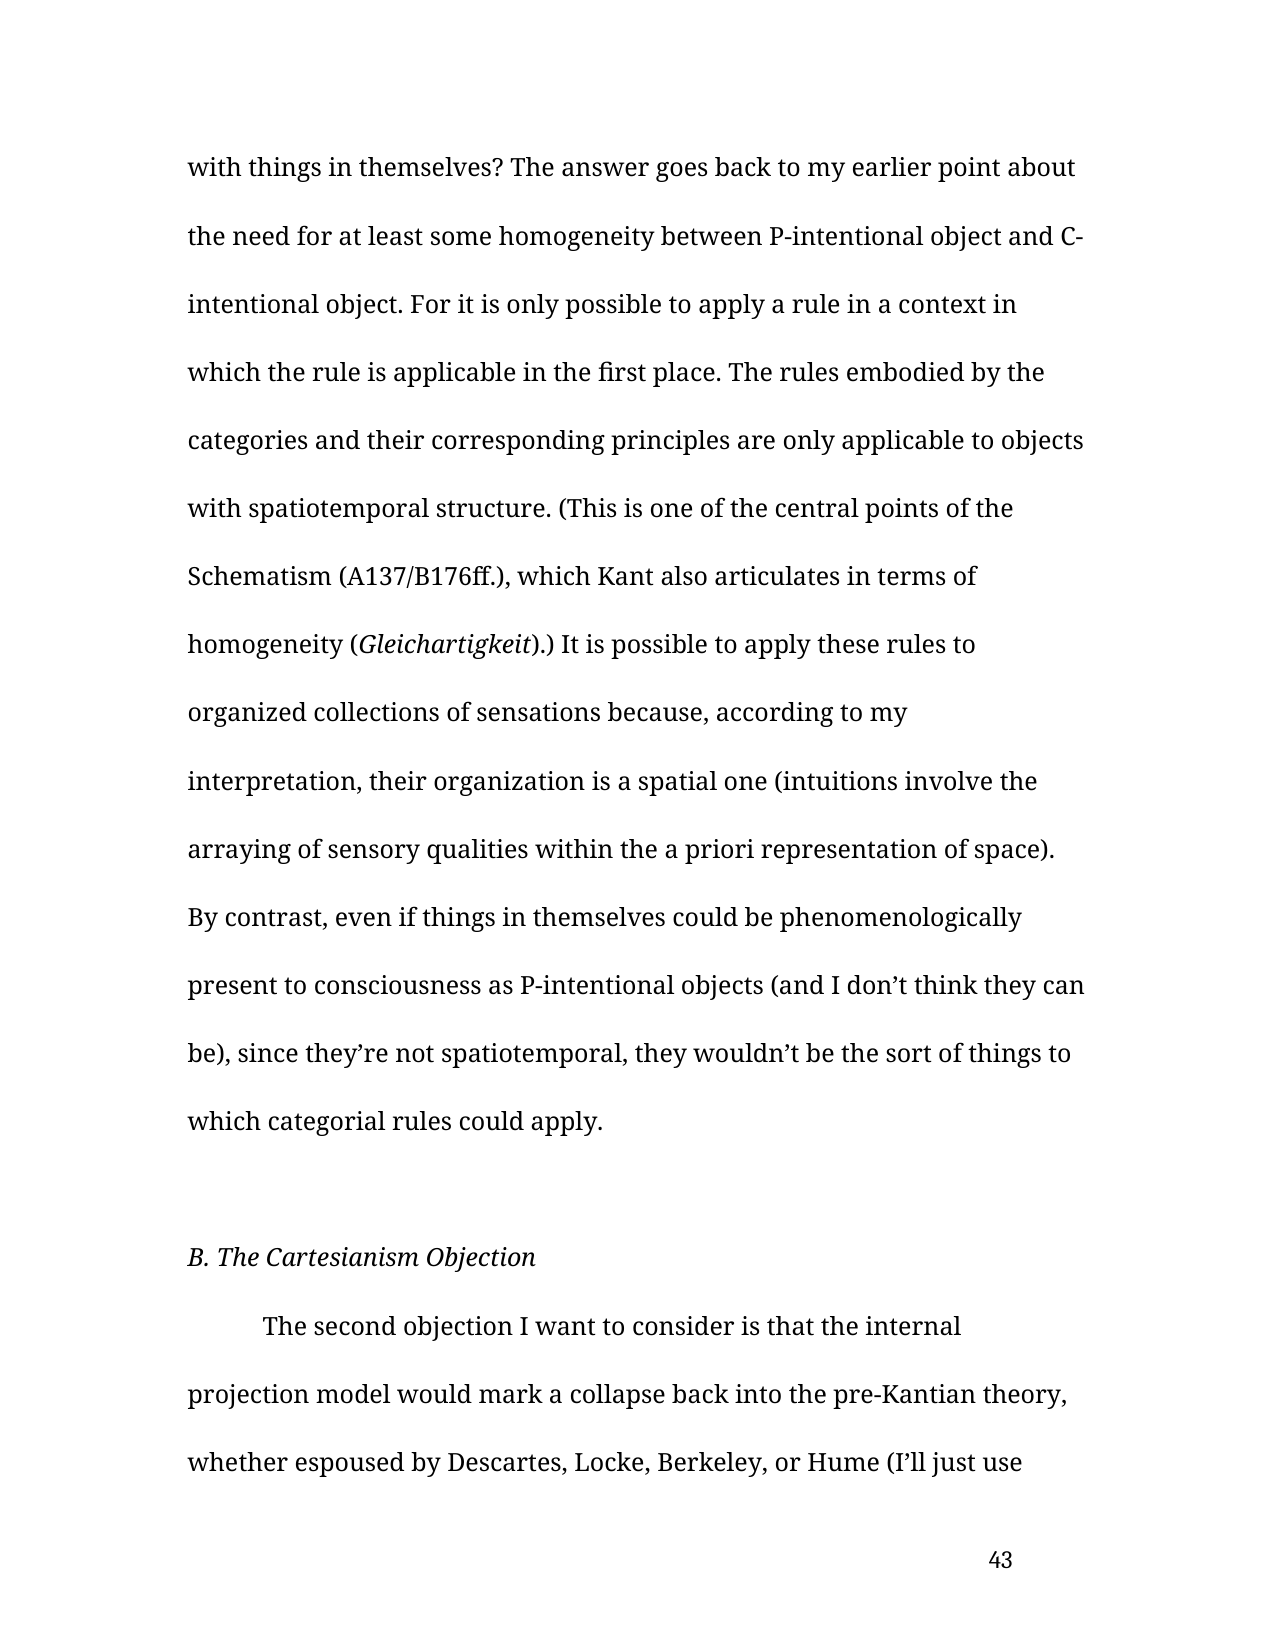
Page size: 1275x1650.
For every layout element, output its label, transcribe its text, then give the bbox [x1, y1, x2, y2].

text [187, 150, 1087, 1138]
text B. The Cartesianism Objection [187, 1240, 1087, 1274]
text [187, 1308, 1087, 1478]
